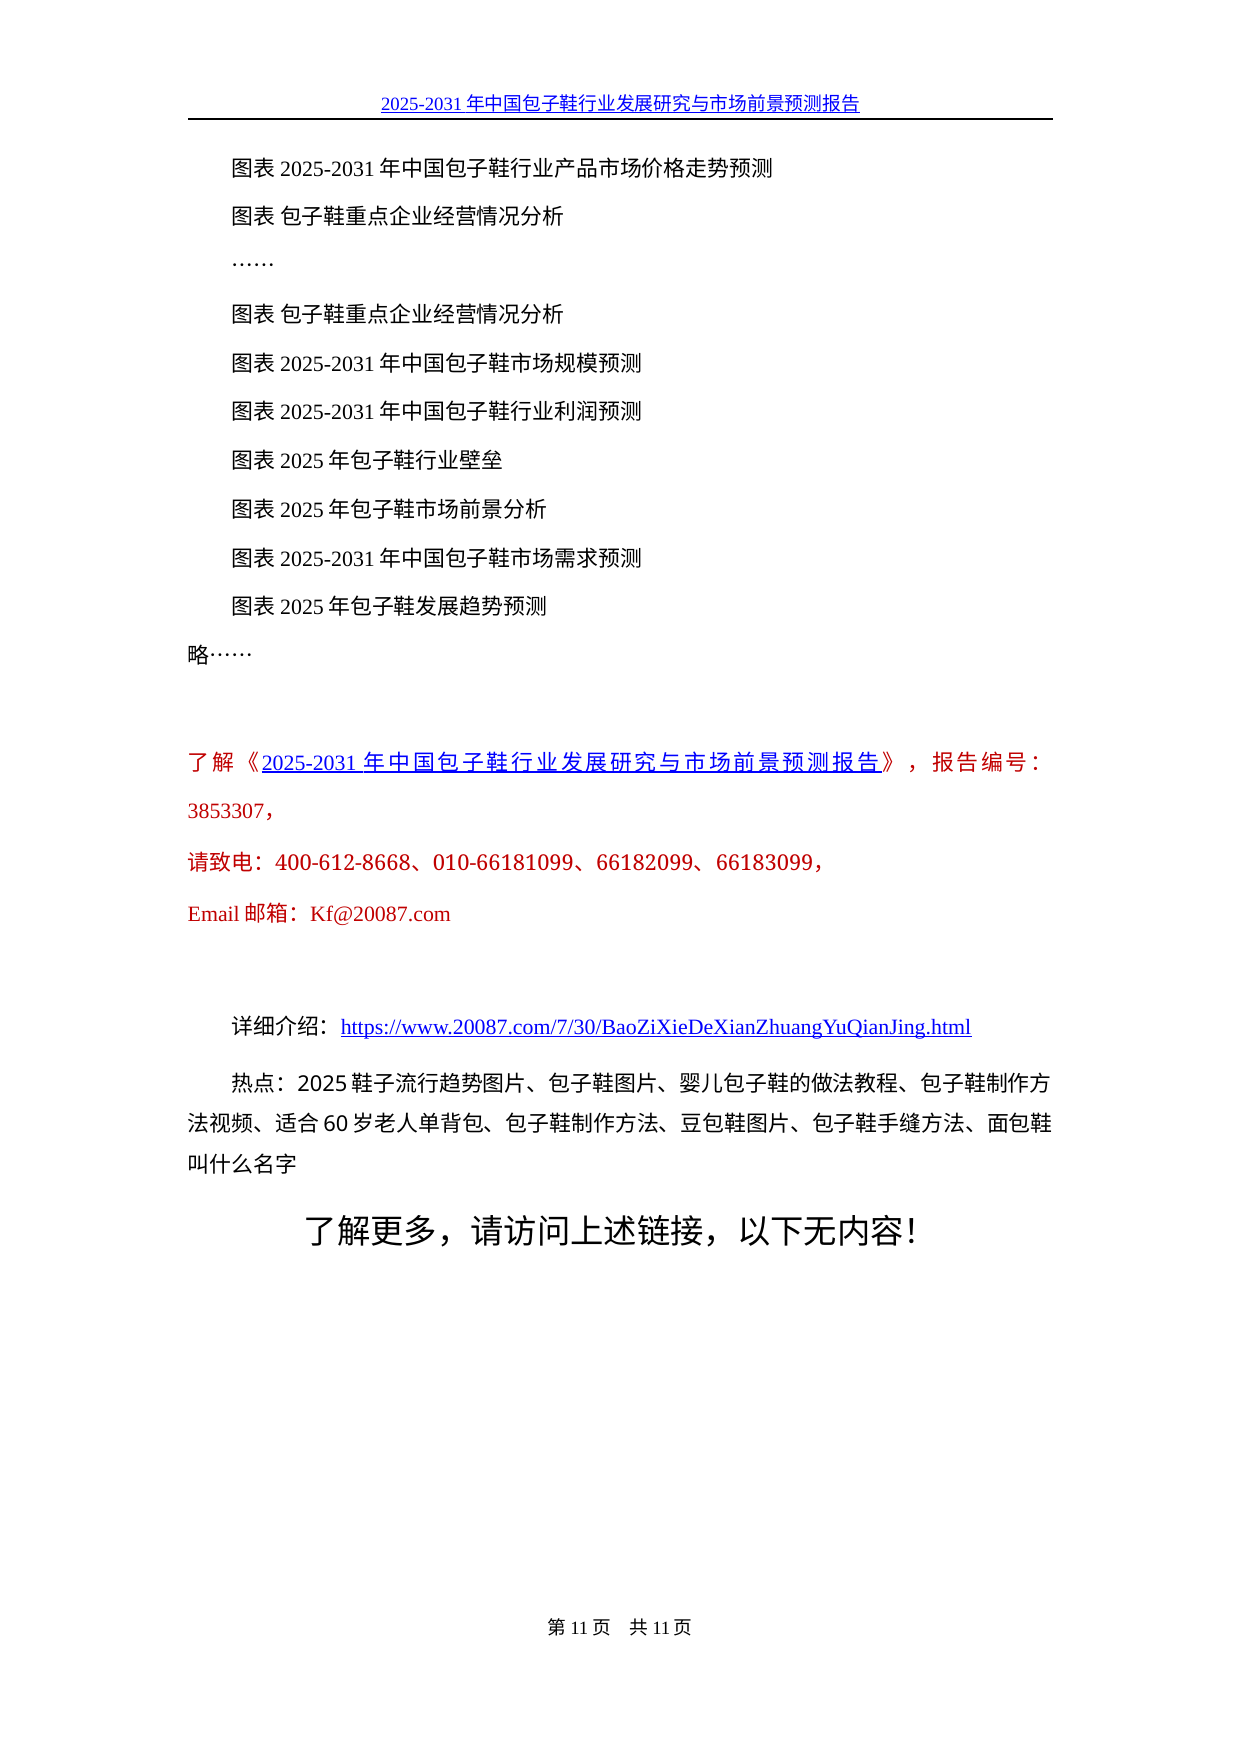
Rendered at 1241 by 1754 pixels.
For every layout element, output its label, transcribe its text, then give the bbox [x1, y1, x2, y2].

title 了解更多，请访问上述链接，以下无内容！ [187, 1197, 1053, 1262]
text 热点：2025鞋子流行趋势图片、包子鞋图片、婴儿包子鞋的做法教程、包子鞋制作方法视频、适合60岁老人单背包、包子鞋制作方法、豆包鞋图片、包子鞋手缝方法、面包鞋叫什么名字 [187, 1066, 1053, 1179]
text Email邮箱：Kf@20087.com [187, 896, 1053, 928]
text 详细介绍：https://www.20087.com/7/30/BaoZiXieDeXianZhuangYuQianJing.html [187, 1009, 1053, 1041]
text 了解《2025-2031年中国包子鞋行业发展研究与市场前景预测报告》，报告编号：3853307， [187, 744, 1053, 825]
text 请致电：400-612-8668、010-66181099、66182099、66183099， [187, 844, 1053, 877]
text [187, 150, 1053, 670]
